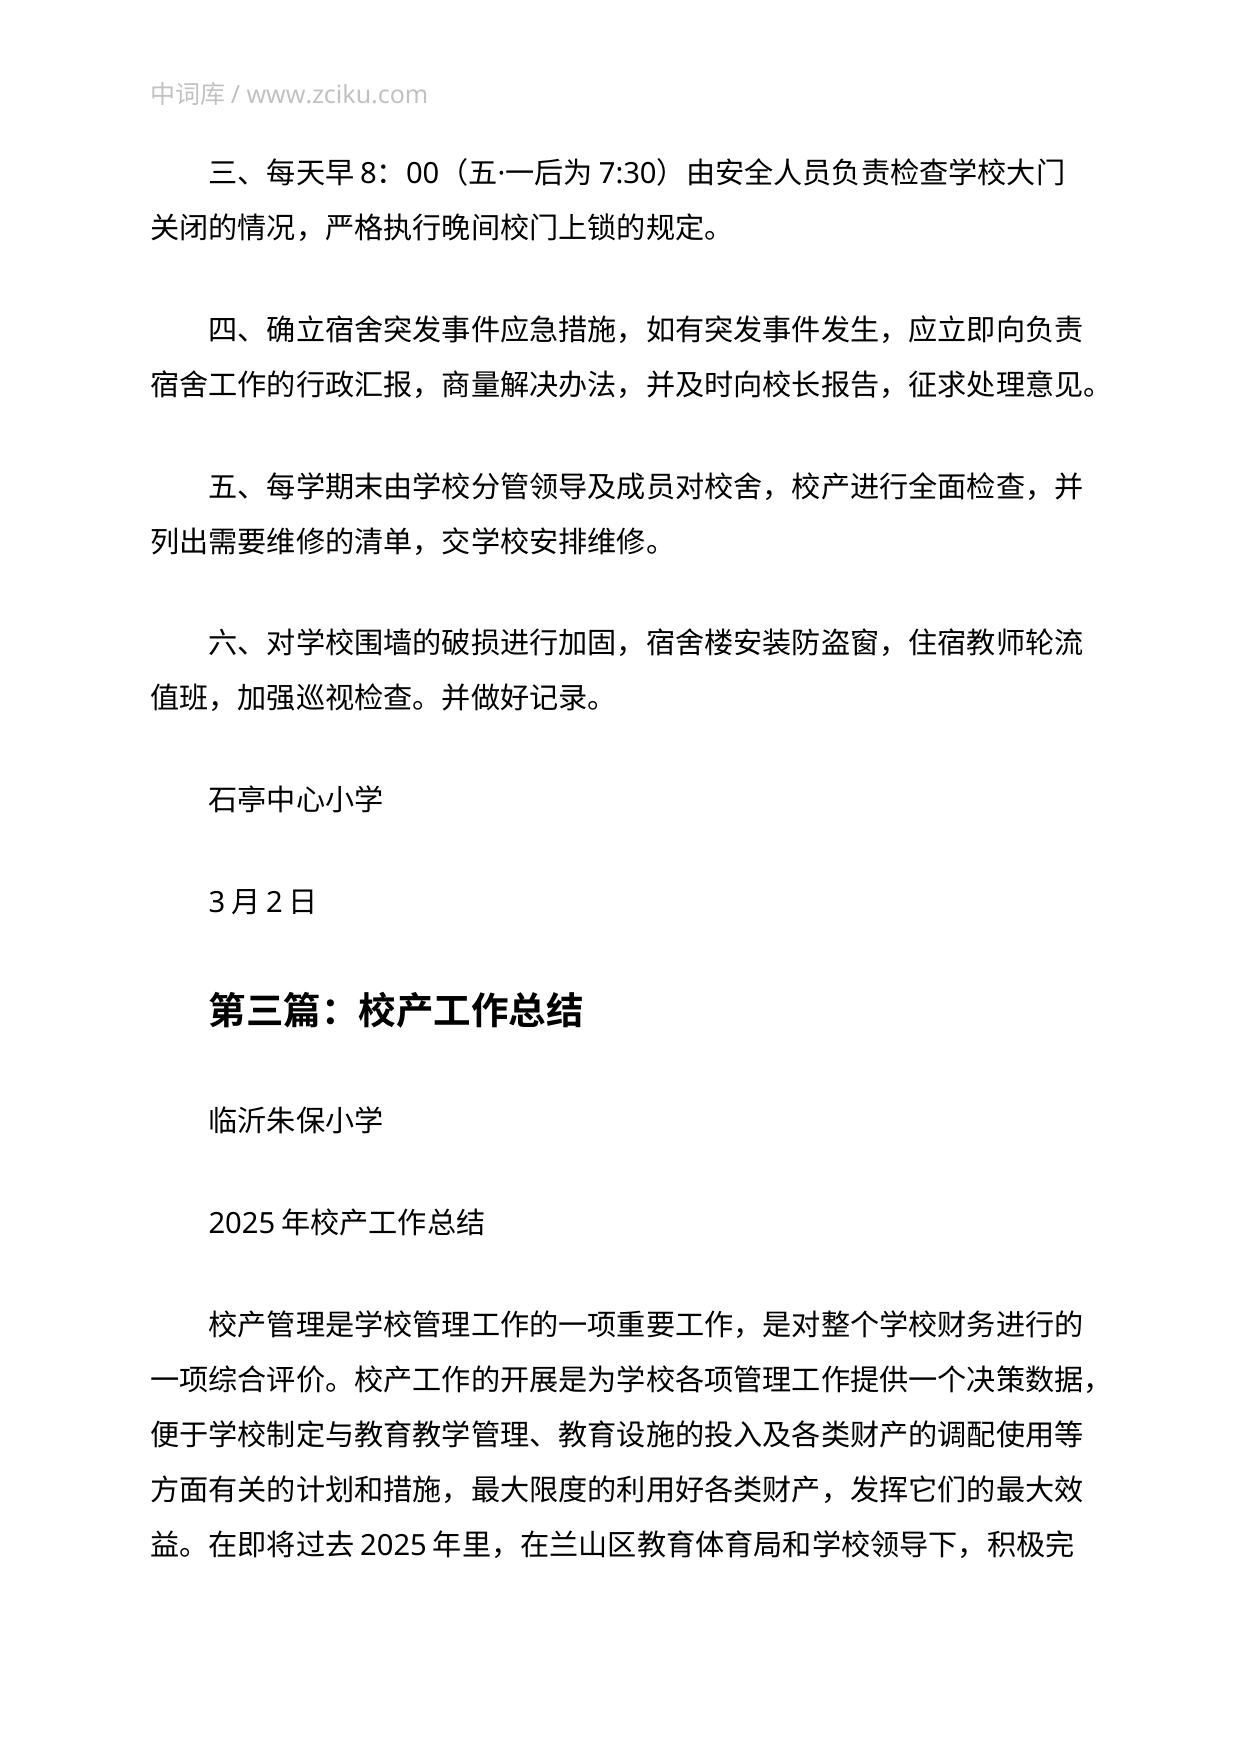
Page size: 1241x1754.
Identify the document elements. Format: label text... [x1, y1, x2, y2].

text 四、确立宿舍突发事件应急措施，如有突发事件发生，应立即向负责宿舍工作的行政汇报，商量解决办法，并及时向校长报告，征求处理意见。 [150, 307, 1090, 404]
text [150, 1302, 1090, 1564]
text 三、每天早8：00（五·一后为7:30）由安全人员负责检查学校大门关闭的情况，严格执行晚间校门上锁的规定。 [150, 150, 1090, 247]
text 石亭中心小学 [150, 777, 1090, 819]
text 3月2日 [150, 878, 1090, 921]
text 2025年校产工作总结 [150, 1200, 1090, 1242]
text 五、每学期末由学校分管领导及成员对校舍，校产进行全面检查，并列出需要维修的清单，交学校安排维修。 [150, 463, 1090, 561]
text 第三篇：校产工作总结 [150, 981, 1090, 1035]
text 六、对学校围墙的破损进行加固，宿舍楼安装防盗窗，住宿教师轮流值班，加强巡视检查。并做好记录。 [150, 620, 1090, 717]
text 临沂朱保小学 [150, 1098, 1090, 1140]
